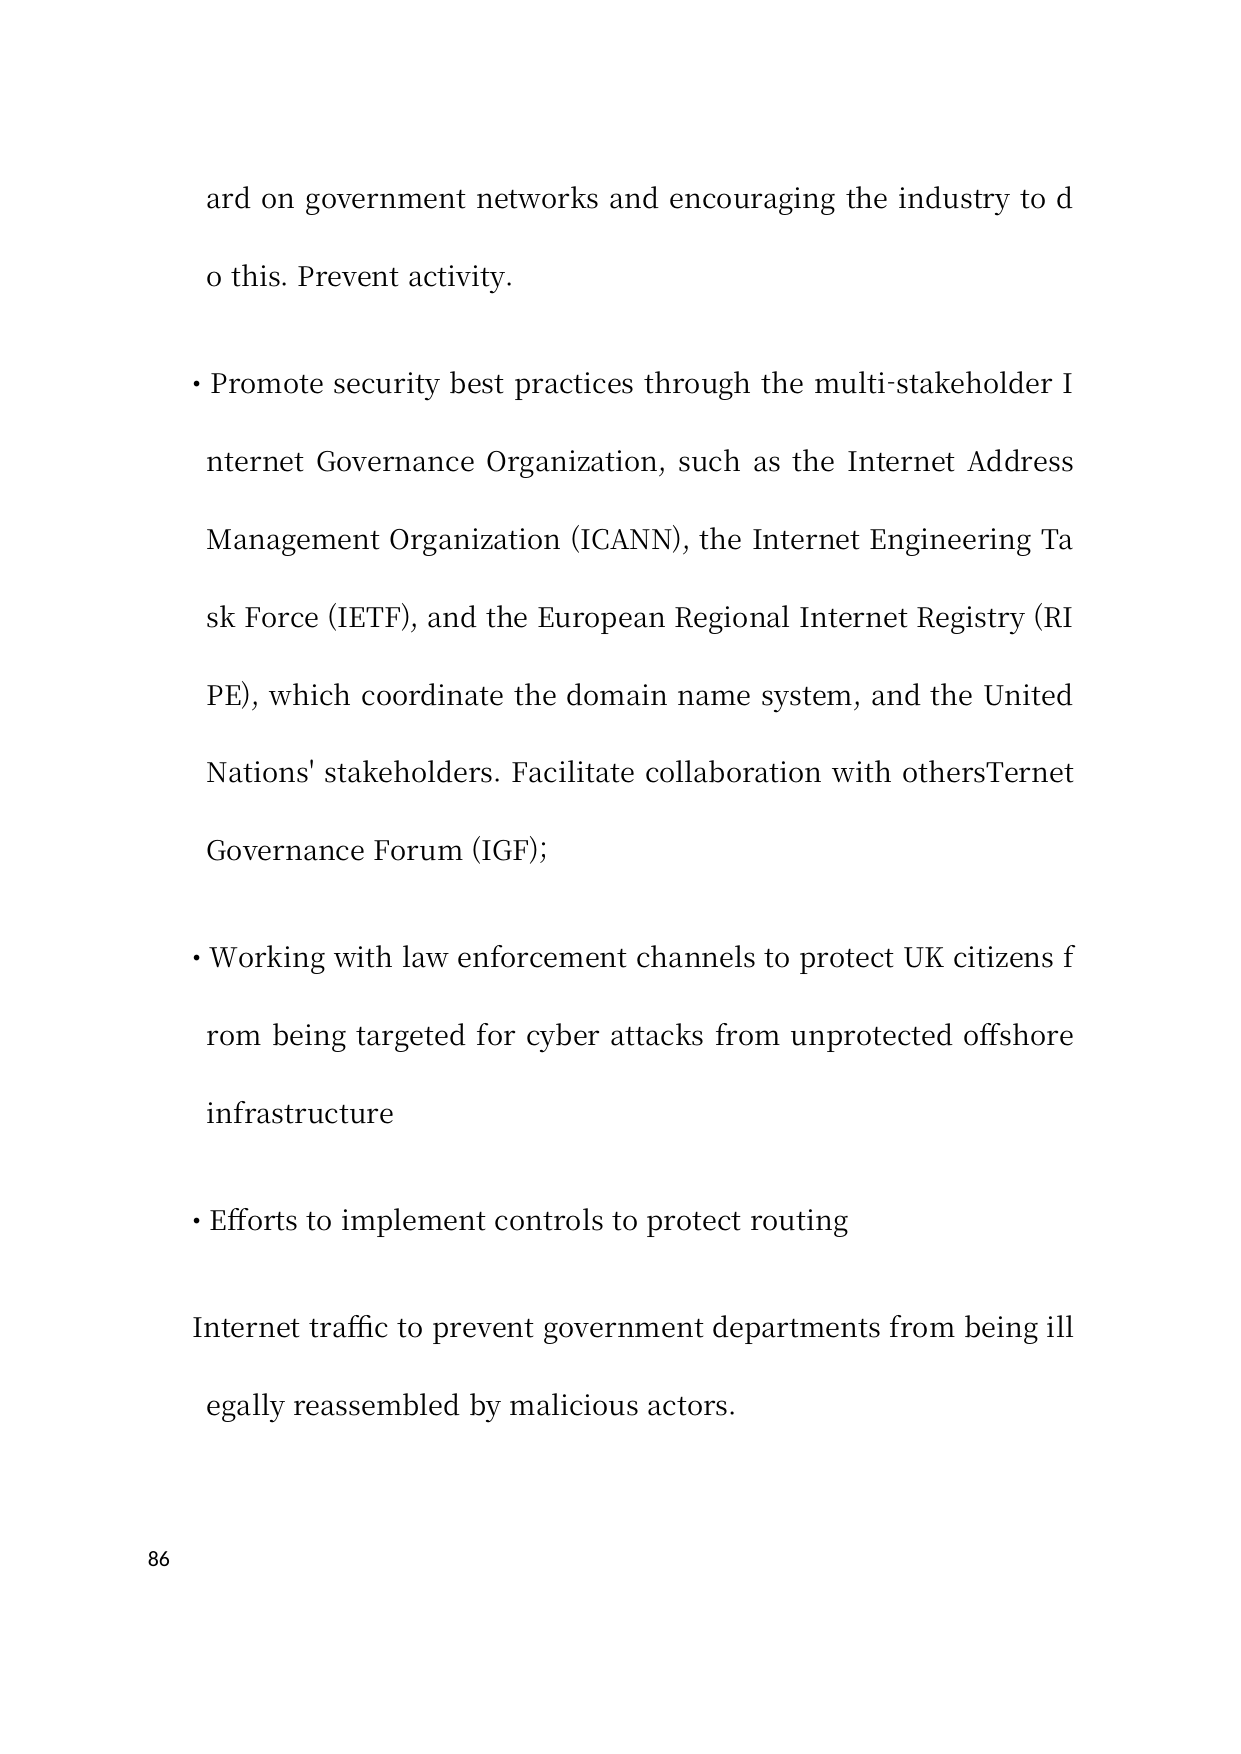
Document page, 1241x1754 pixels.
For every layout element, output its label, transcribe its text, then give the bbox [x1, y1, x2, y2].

text • Working with law enforcement channels to protect UK citizens from being targeted for cyber attacks from unprotected offshore infrastructure [192, 937, 1075, 1132]
text • Efforts to implement controls to protect routing [192, 1200, 1075, 1239]
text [192, 177, 1075, 294]
text Internet traffic to prevent government departments from being illegally reassembled by malicious actors. [192, 1307, 1075, 1424]
text • Promote security best practices through the multi-stakeholder Internet Governance Organization, such as the Internet Address Management Organization (ICANN), the Internet Engineering Task Force (IETF), and the European Regional Internet Registry (RIPE), which coordinate the domain name system, and the United Nations' stakeholders. Facilitate collaboration with othersTernet Governance Forum (IGF); [192, 362, 1075, 869]
